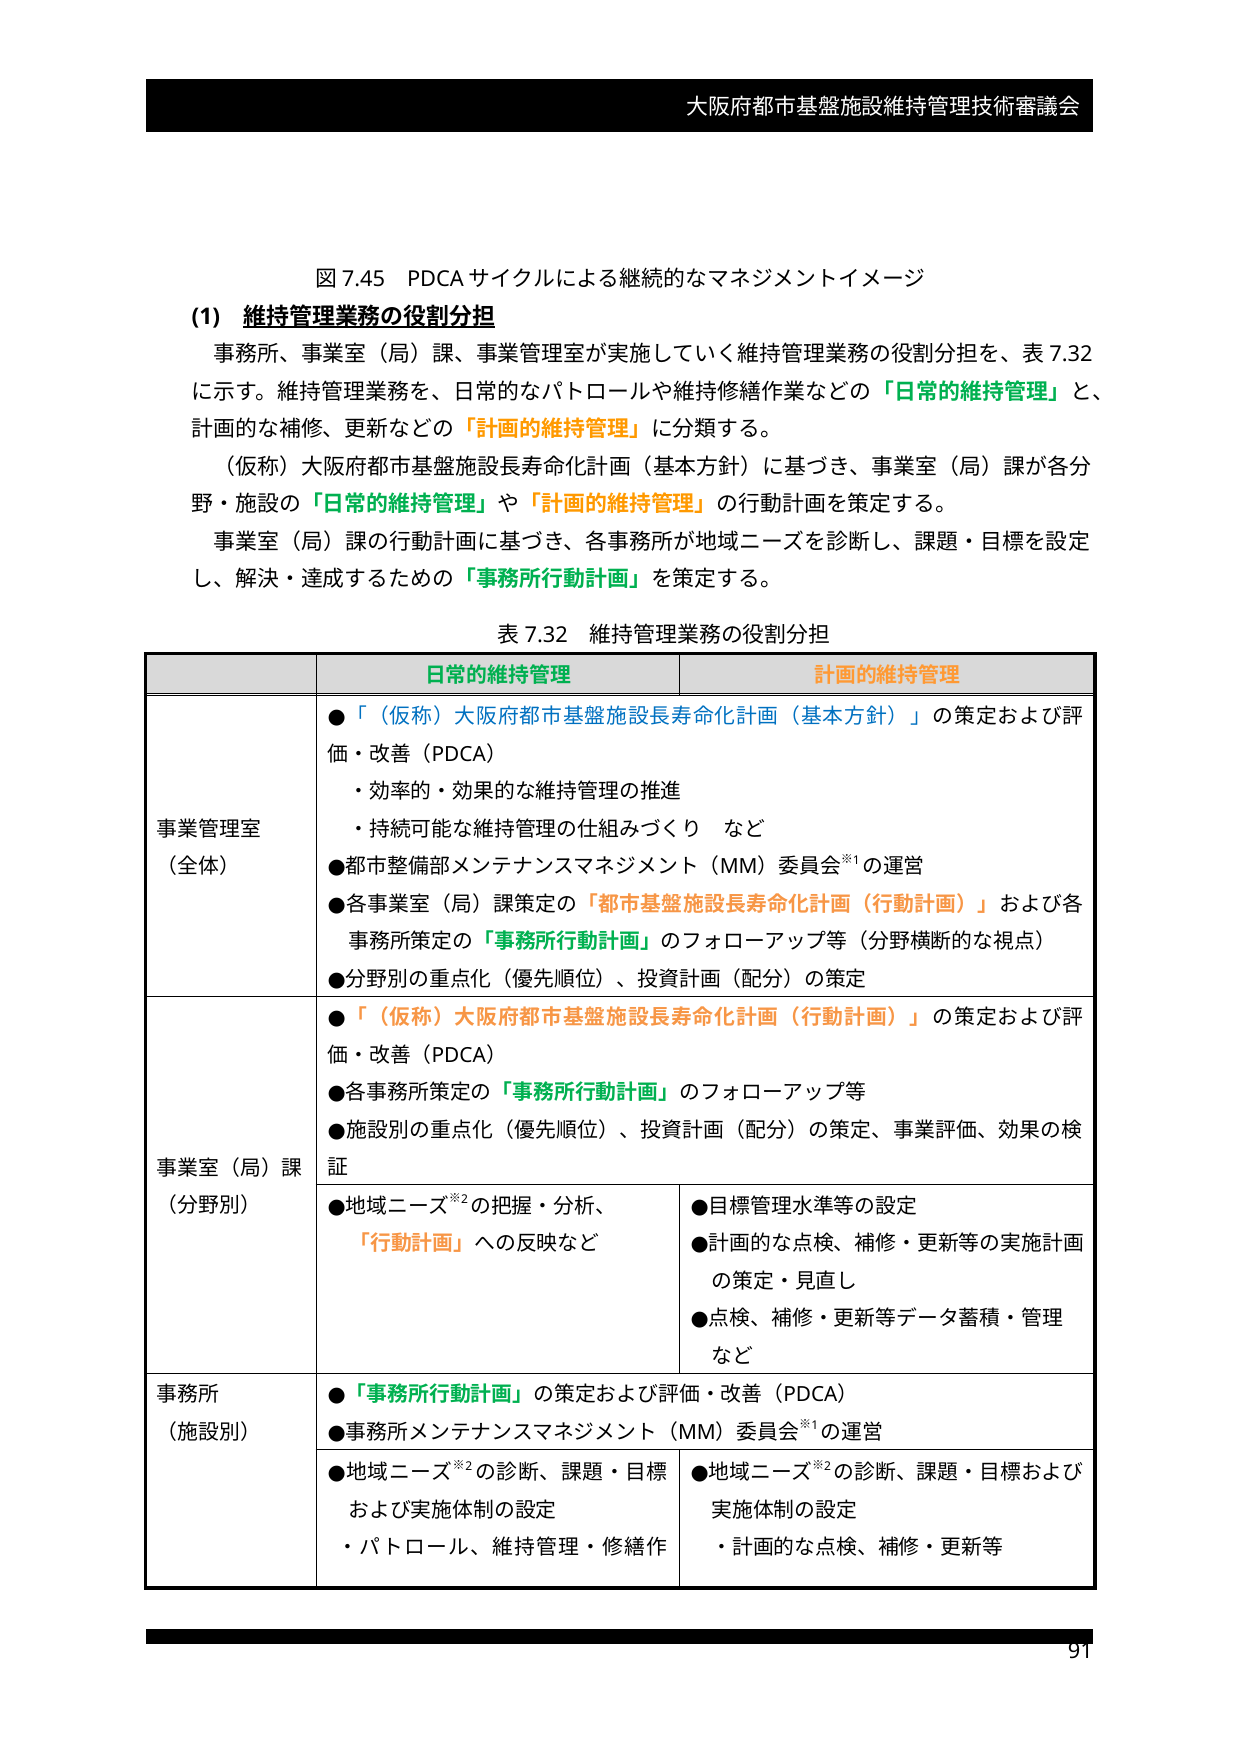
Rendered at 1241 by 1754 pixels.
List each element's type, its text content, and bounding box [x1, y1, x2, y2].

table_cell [317, 1450, 679, 1586]
table_header 日常的維持管理 [317, 655, 679, 693]
text 事務所、事業室（局）課、事業管理室が実施していく維持管理業務の役割分担を、表 7.1に示す。維持管理業務を、日常的なパトロールや維持修繕作業などの「日常的維持管理」と、計画的な補修、更新などの「計画的維持管理」に分類する。 [191, 333, 1092, 446]
subtitle 維持管理業務の役割分担 [191, 296, 1092, 333]
table_cell ●「（仮称）大阪府都市基盤施設長寿命化計画（基本方針）」の策定および評価・改善（PDCA） ・効率的・効果的な維持管理の推進 ・持続可能な維持管理の仕組みづくり など ●都市整備部メンテナンスマネジメント（MM）委員会※1の運営 ●各事業室（局）課策定の「都市基盤施設長寿命化計画（行動計画）」および各事務所策定の「事務所行動計画」のフォローアップ等（分野横断的な視点） ●分野別の重点化（優先順位）、投資計画（配分）の策定 [317, 696, 1093, 996]
text 表 7.1 維持管理業務の役割分担 [235, 614, 1092, 652]
table_cell ●目標管理水準等の設定 ●計画的な点検、補修・更新等の実施計画の策定・見直し ●点検、補修・更新等データ蓄積・管理 など [680, 1185, 1093, 1373]
table_cell 事業管理室 （全体） [147, 696, 316, 996]
table_cell ●地域ニーズ※2の把握・分析、 「行動計画」への反映など [317, 1185, 679, 1373]
table_cell ●「事務所行動計画」の策定および評価・改善（PDCA） ●事務所メンテナンスマネジメント（MM）委員会※1の運営 [317, 1374, 1093, 1449]
text 図 7.2 PDCAサイクルによる継続的なマネジメントイメージ [148, 258, 1092, 296]
text 事業室（局）課の行動計画に基づき、各事務所が地域ニーズを診断し、課題・目標を設定し、解決・達成するための「事務所行動計画」を策定する。 [191, 521, 1092, 596]
table_cell 事業室（局）課 （分野別） [147, 997, 316, 1373]
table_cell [680, 1450, 1093, 1586]
text （仮称）大阪府都市基盤施設長寿命化計画（基本方針）に基づき、事業室（局）課が各分野・施設の「日常的維持管理」や「計画的維持管理」の行動計画を策定する。 [191, 446, 1092, 521]
table_header [147, 655, 316, 693]
table_header 計画的維持管理 [680, 655, 1093, 693]
table_cell ●「（仮称）大阪府都市基盤施設長寿命化計画（行動計画）」の策定および評価・改善（PDCA） ●各事務所策定の「事務所行動計画」のフォローアップ等 ●施設別の重点化（優先順位）、投資計画（配分）の策定、事業評価、効果の検証 [317, 997, 1093, 1184]
table_cell 事務所 （施設別） [147, 1374, 316, 1586]
